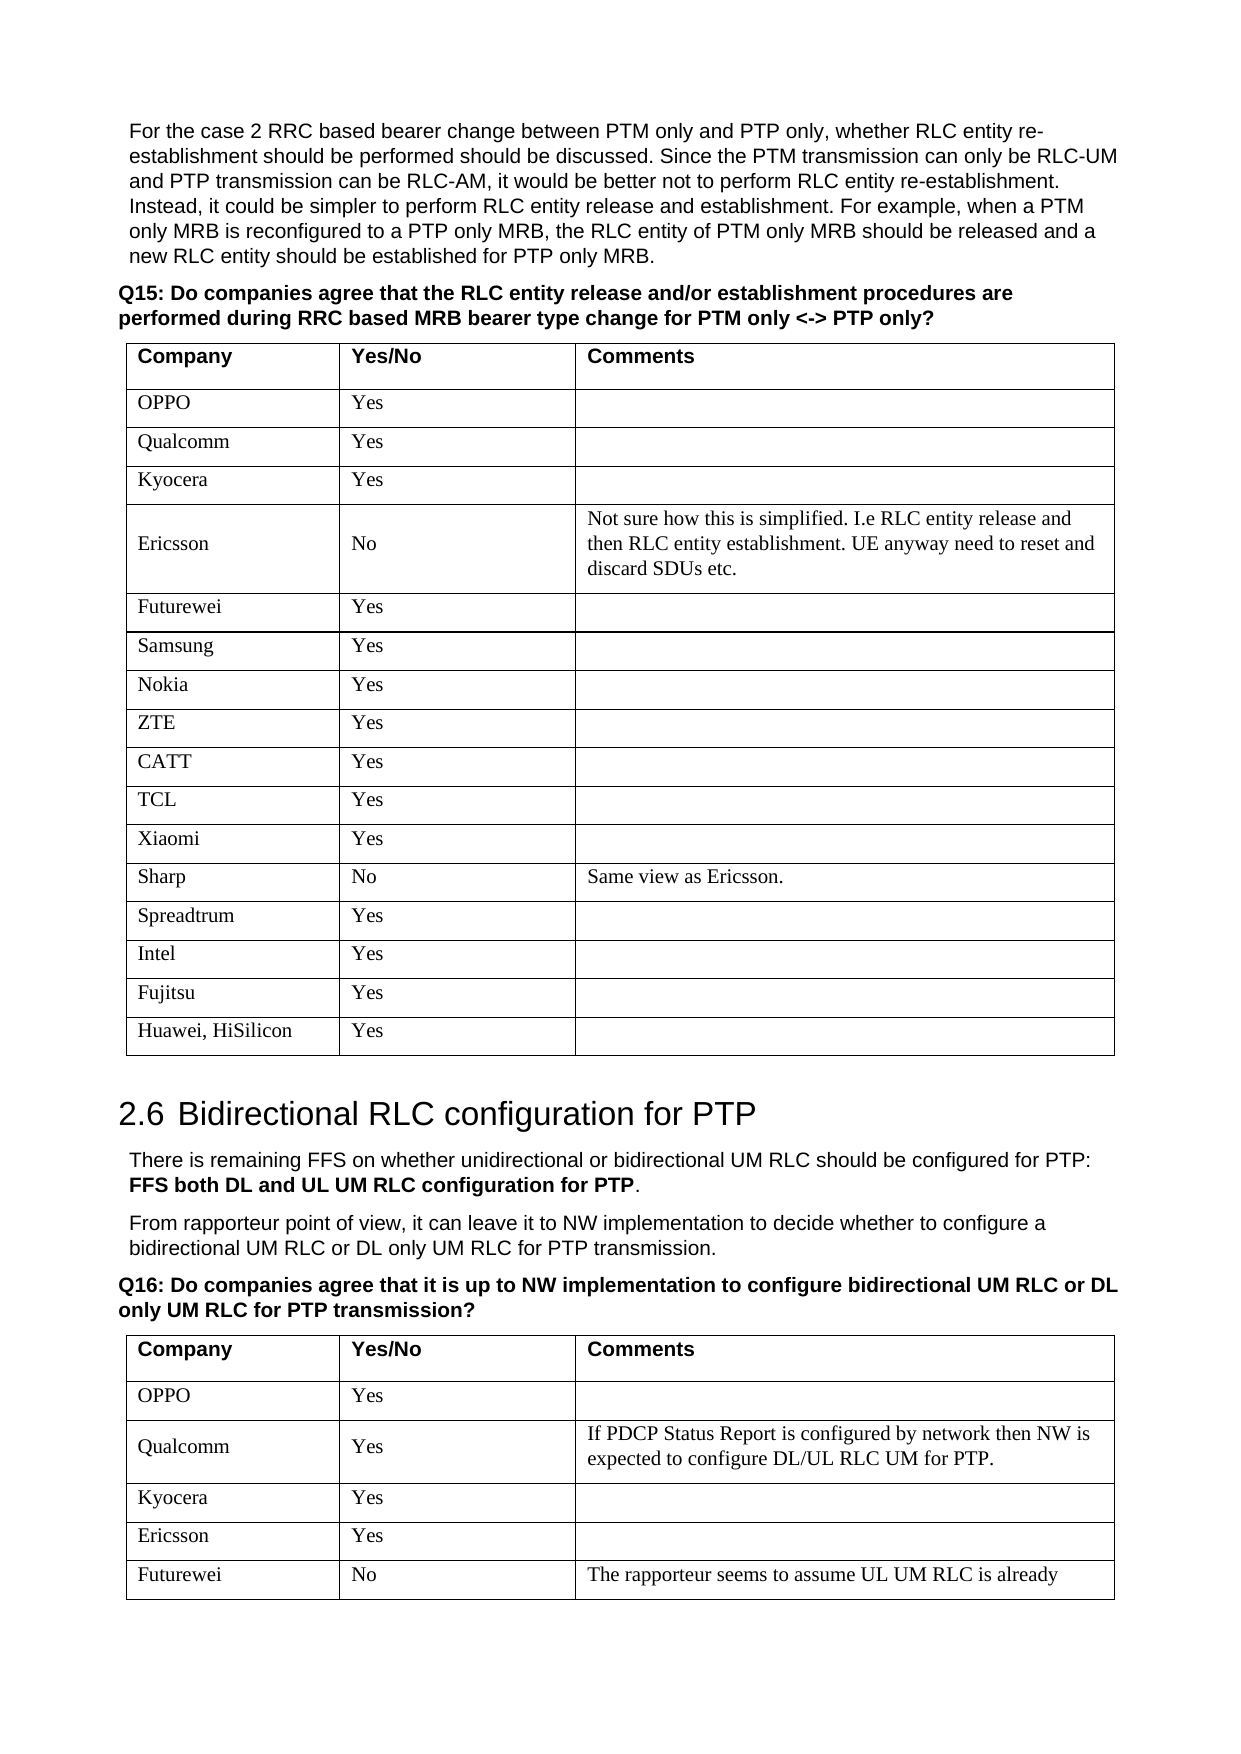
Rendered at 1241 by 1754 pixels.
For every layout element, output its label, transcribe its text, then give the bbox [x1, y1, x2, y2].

table_cell Futurewei [127, 1561, 339, 1599]
table_cell Not sure how this is simplified. I.e RLC entity release and then RLC entity establishment. UE anyway need to reset and discard SDUs etc. [576, 505, 1114, 593]
table_cell Qualcomm [127, 428, 339, 466]
table_cell Fujitsu [127, 979, 339, 1017]
table_header Yes/No [340, 1336, 575, 1381]
table_cell [576, 1523, 1114, 1560]
table_cell [576, 390, 1114, 427]
table_cell [576, 748, 1114, 786]
table_cell Yes [340, 979, 575, 1017]
table_cell Yes [340, 1523, 575, 1560]
table_cell Kyocera [127, 1484, 339, 1522]
text Q16: Do companies agree that it is up to NW implementation to configure bidirectional UM RLC or DL only UM RLC for PTP transmission? [118, 1273, 1122, 1323]
table_cell [576, 902, 1114, 940]
table_cell Yes [340, 633, 575, 670]
table_header Company [127, 344, 339, 389]
table_cell Ericsson [127, 1523, 339, 1560]
table_cell [576, 979, 1114, 1017]
table_cell [576, 428, 1114, 466]
table_cell Spreadtrum [127, 902, 339, 940]
text Q15: Do companies agree that the RLC entity release and/or establishment procedures are performed during RRC based MRB bearer type change for PTM only <-> PTP only? [118, 281, 1122, 331]
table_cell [576, 1561, 1114, 1599]
table_cell [576, 1484, 1114, 1522]
table_cell Yes [340, 1484, 575, 1522]
table_cell TCL [127, 787, 339, 824]
table_cell If PDCP Status Report is configured by network then NW is expected to configure DL/UL RLC UM for PTP. [576, 1421, 1114, 1483]
table_cell Nokia [127, 671, 339, 708]
table_cell Yes [340, 1382, 575, 1419]
table_cell Same view as Ericsson. [576, 864, 1114, 901]
table_cell Yes [340, 1018, 575, 1055]
table_cell No [340, 505, 575, 593]
table_cell No [340, 1561, 575, 1599]
subtitle 2.6 Bidirectional RLC configuration for PTP [118, 1094, 1122, 1132]
table_cell Yes [340, 748, 575, 786]
table_cell [576, 787, 1114, 824]
table_cell [576, 594, 1114, 631]
table_cell Xiaomi [127, 825, 339, 863]
table_cell CATT [127, 748, 339, 786]
table_cell ZTE [127, 710, 339, 747]
table_cell [576, 825, 1114, 863]
table_header Yes/No [340, 344, 575, 389]
table_cell Yes [340, 1421, 575, 1483]
table_cell Qualcomm [127, 1421, 339, 1483]
text For the case 2 RRC based bearer change between PTM only and PTP only, whether RLC entity re-establishment should be performed should be discussed. Since the PTM transmission can only be RLC-UM and PTP transmission can be RLC-AM, it would be better not to perform RLC entity re-establishment. Instead, it could be simpler to perform RLC entity release and establishment. For example, when a PTM only MRB is reconfigured to a PTP only MRB, the RLC entity of PTM only MRB should be released and a new RLC entity should be established for PTP only MRB. [129, 118, 1122, 268]
table_cell OPPO [127, 390, 339, 427]
table_cell Yes [340, 594, 575, 631]
table_cell Yes [340, 710, 575, 747]
table_cell Yes [340, 941, 575, 978]
table_cell [576, 1382, 1114, 1419]
table_cell Yes [340, 825, 575, 863]
table_cell Yes [340, 902, 575, 940]
table_cell [576, 1018, 1114, 1055]
table_cell Yes [340, 787, 575, 824]
table_header Comments [576, 344, 1114, 389]
table_header Company [127, 1336, 339, 1381]
table_cell Ericsson [127, 505, 339, 593]
table_cell Intel [127, 941, 339, 978]
table_cell [576, 633, 1114, 670]
table_cell Yes [340, 390, 575, 427]
table_cell Yes [340, 671, 575, 708]
table_cell [576, 941, 1114, 978]
table_cell Yes [340, 467, 575, 504]
table_cell [576, 467, 1114, 504]
table_cell Sharp [127, 864, 339, 901]
table_cell No [340, 864, 575, 901]
table_cell [576, 671, 1114, 708]
table_cell Huawei, HiSilicon [127, 1018, 339, 1055]
table_cell [576, 710, 1114, 747]
table_cell Samsung [127, 633, 339, 670]
text From rapporteur point of view, it can leave it to NW implementation to decide whether to configure a bidirectional UM RLC or DL only UM RLC for PTP transmission. [129, 1210, 1122, 1260]
table_cell Yes [340, 428, 575, 466]
table_cell Futurewei [127, 594, 339, 631]
text There is remaining FFS on whether unidirectional or bidirectional UM RLC should be configured for PTP: FFS both DL and UL UM RLC configuration for PTP. [129, 1148, 1122, 1198]
table_header Comments [576, 1336, 1114, 1381]
table_cell OPPO [127, 1382, 339, 1419]
table_cell Kyocera [127, 467, 339, 504]
